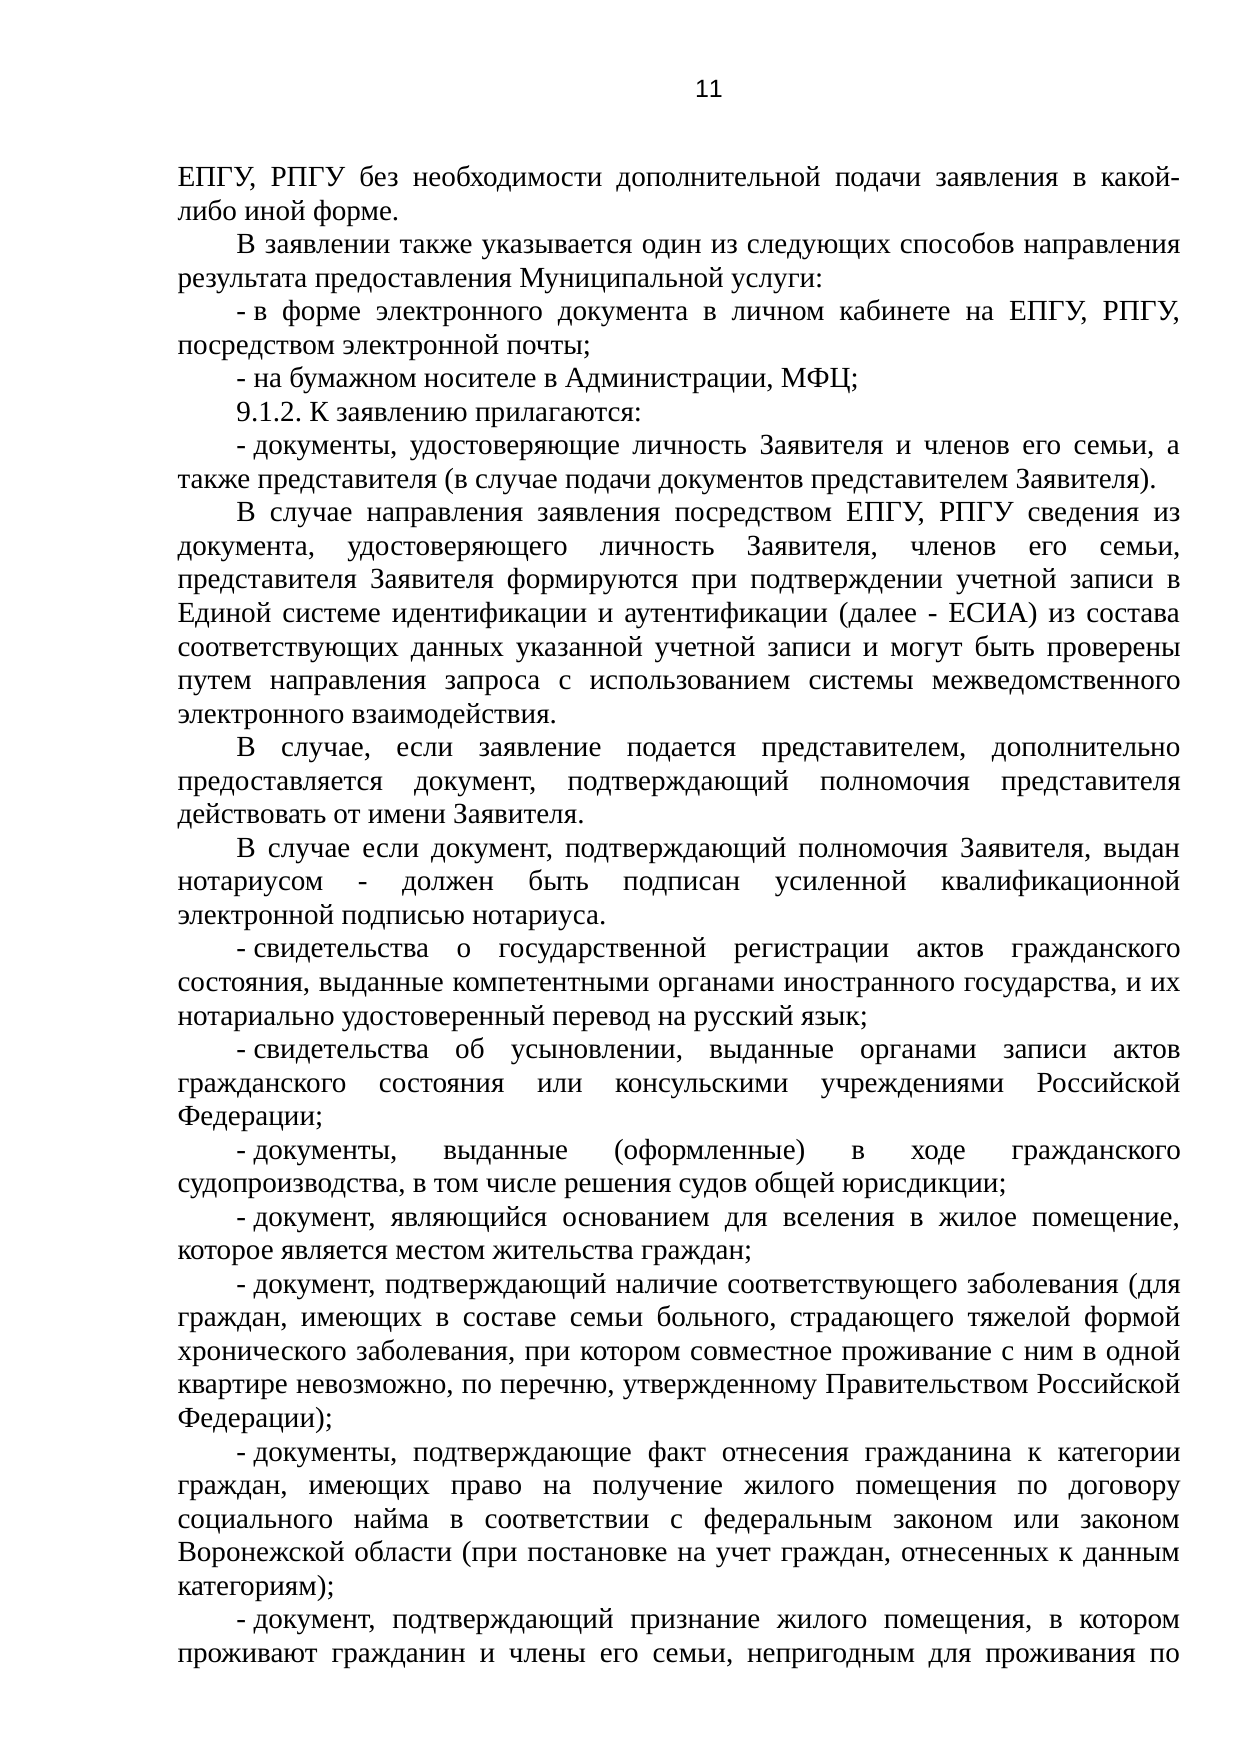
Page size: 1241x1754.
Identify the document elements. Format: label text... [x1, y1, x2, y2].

text - документ, являющийся основанием для вселения в жилое помещение, которое является местом жительства граждан; [177, 1199, 1181, 1266]
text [177, 1601, 1181, 1668]
text В случае если документ, подтверждающий полномочия Заявителя, выдан нотариусом - должен быть подписан усиленной квалификационной электронной подписью нотариуса. [177, 830, 1181, 931]
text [177, 159, 1181, 226]
text В случае, если заявление подается представителем, дополнительно предоставляется документ, подтверждающий полномочия представителя действовать от имени Заявителя. [177, 729, 1181, 830]
text В заявлении также указывается один из следующих способов направления результата предоставления Муниципальной услуги: [177, 226, 1181, 293]
text 9.1.2. К заявлению прилагаются: [177, 394, 1181, 427]
text - документы, удостоверяющие личность Заявителя и членов его семьи, а также представителя (в случае подачи документов представителем Заявителя). [177, 427, 1181, 494]
text - в форме электронного документа в личном кабинете на ЕПГУ, РПГУ, посредством электронной почты; [177, 293, 1181, 360]
text - документ, подтверждающий наличие соответствующего заболевания (для граждан, имеющих в составе семьи больного, страдающего тяжелой формой хронического заболевания, при котором совместное проживание с ним в одной квартире невозможно, по перечню, утвержденному Правительством Российской Федерации); [177, 1266, 1181, 1434]
text - документы, подтверждающие факт отнесения гражданина к категории граждан, имеющих право на получение жилого помещения по договору социального найма в соответствии с федеральным законом или законом Воронежской области (при постановке на учет граждан, отнесенных к данным категориям); [177, 1434, 1181, 1601]
text - документы, выданные (оформленные) в ходе гражданского судопроизводства, в том числе решения судов общей юрисдикции; [177, 1132, 1181, 1199]
text - свидетельства о государственной регистрации актов гражданского состояния, выданные компетентными органами иностранного государства, и их нотариально удостоверенный перевод на русский язык; [177, 931, 1181, 1031]
text - свидетельства об усыновлении, выданные органами записи актов гражданского состояния или консульскими учреждениями Российской Федерации; [177, 1031, 1181, 1132]
text В случае направления заявления посредством ЕПГУ, РПГУ сведения из документа, удостоверяющего личность Заявителя, членов его семьи, представителя Заявителя формируются при подтверждении учетной записи в Единой системе идентификации и аутентификации (далее - ЕСИА) из состава соответствующих данных указанной учетной записи и могут быть проверены путем направления запроса с использованием системы межведомственного электронного взаимодействия. [177, 494, 1181, 729]
text - на бумажном носителе в Администрации, МФЦ; [177, 360, 1181, 394]
